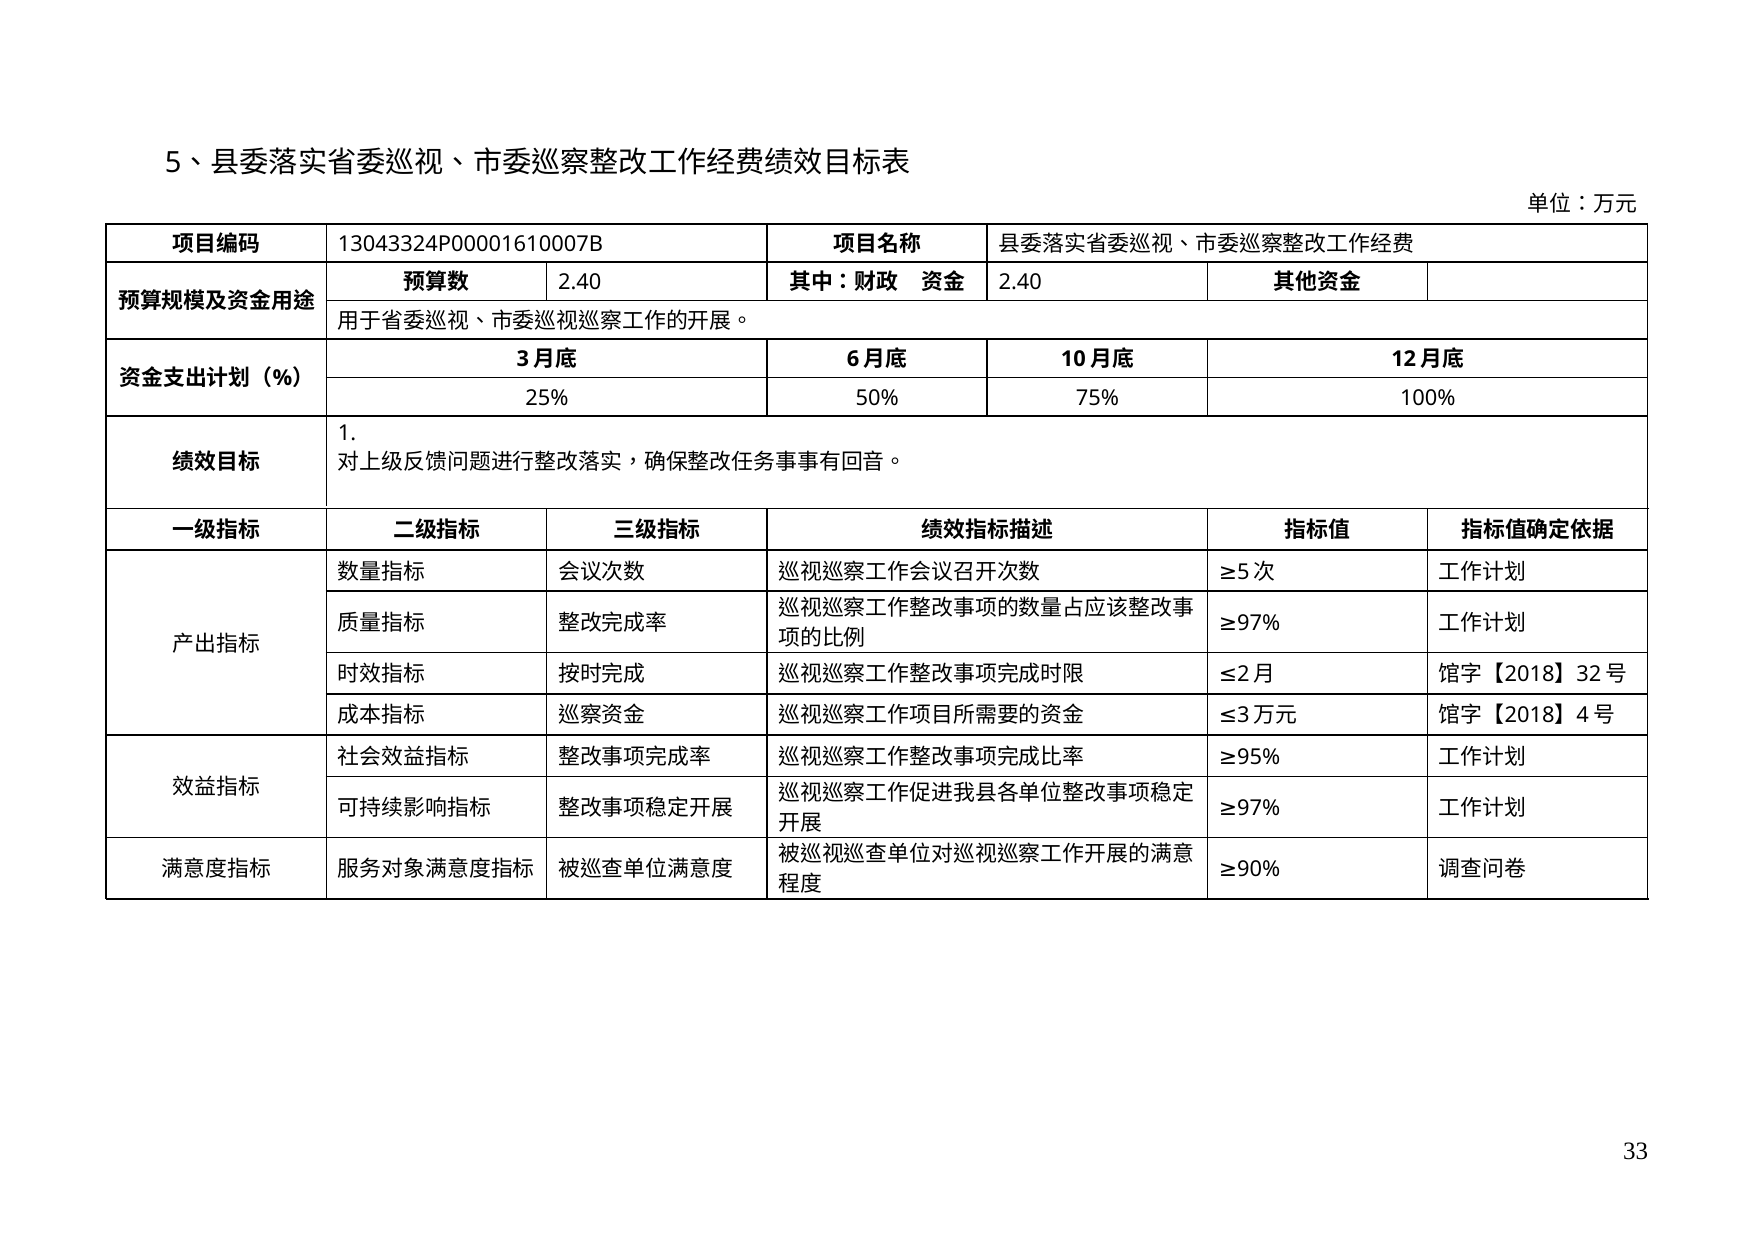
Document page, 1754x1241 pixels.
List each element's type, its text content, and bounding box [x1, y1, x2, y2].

table_cell 馆字【2018】4号 [1428, 695, 1647, 734]
table_cell 会议次数 [547, 551, 766, 590]
table_cell 预算规模及资金用途 [107, 263, 326, 338]
table_header 一级指标 [107, 509, 326, 549]
table_cell 社会效益指标 [327, 736, 546, 776]
table_cell ≥90% [1208, 838, 1427, 898]
table_cell ≥97% [1208, 777, 1427, 837]
table_cell 巡察资金 [547, 695, 766, 734]
table_cell 1. 对上级反馈问题进行整改落实，确保整改任务事事有回音。 [327, 417, 1647, 506]
table_cell 6月底 [768, 340, 986, 377]
table_cell 巡视巡察工作整改事项完成时限 [768, 653, 1207, 693]
table_cell 服务对象满意度指标 [327, 838, 546, 898]
table_header 三级指标 [547, 509, 766, 549]
table_cell 巡视巡察工作促进我县各单位整改事项稳定开展 [768, 777, 1207, 837]
table_cell 巡视巡察工作会议召开次数 [768, 551, 1207, 590]
table_cell [1428, 263, 1647, 300]
table_cell 数量指标 [327, 551, 546, 590]
table_cell 工作计划 [1428, 551, 1647, 590]
table_cell 被巡查单位满意度 [547, 838, 766, 898]
table_cell 效益指标 [107, 736, 326, 837]
table_cell 整改事项稳定开展 [547, 777, 766, 837]
table_cell 巡视巡察工作整改事项的数量占应该整改事项的比例 [768, 592, 1207, 652]
table_cell 工作计划 [1428, 736, 1647, 776]
table_cell 75% [988, 378, 1207, 415]
table_cell 绩效目标 [107, 417, 326, 506]
table_cell 资金支出计划（%） [107, 340, 326, 415]
table_cell 县委落实省委巡视、市委巡察整改工作经费 [988, 225, 1647, 261]
table_cell ≥95% [1208, 736, 1427, 776]
table_header 二级指标 [327, 509, 546, 549]
table_header 单位：万元 [107, 183, 1647, 223]
table_cell 按时完成 [547, 653, 766, 693]
table_cell 项目名称 [768, 225, 986, 261]
table_cell ≥5次 [1208, 551, 1427, 590]
text 5、县委落实省委巡视、市委巡察整改工作经费绩效目标表 [106, 142, 1648, 181]
table_cell 馆字【2018】32号 [1428, 653, 1647, 693]
table_cell 满意度指标 [107, 838, 326, 898]
table_cell ≤2月 [1208, 653, 1427, 693]
table_cell 3月底 [327, 340, 766, 377]
table_cell ≤3万元 [1208, 695, 1427, 734]
table_cell 产出指标 [107, 551, 326, 734]
table_cell 25% [327, 378, 766, 415]
table_cell 用于省委巡视、市委巡视巡察工作的开展。 [327, 301, 1647, 338]
table_cell ≥97% [1208, 592, 1427, 652]
table_cell 整改完成率 [547, 592, 766, 652]
table_cell 13043324P00001610007B [327, 225, 766, 261]
table_cell 巡视巡察工作项目所需要的资金 [768, 695, 1207, 734]
table_cell 工作计划 [1428, 777, 1647, 837]
table_cell 12月底 [1208, 340, 1647, 377]
table_cell 整改事项完成率 [547, 736, 766, 776]
table_cell 时效指标 [327, 653, 546, 693]
table_cell 被巡视巡查单位对巡视巡察工作开展的满意程度 [768, 838, 1207, 898]
table_header 绩效指标描述 [768, 509, 1207, 549]
table_cell 质量指标 [327, 592, 546, 652]
table_cell 2.40 [547, 263, 766, 300]
table_cell 10月底 [988, 340, 1207, 377]
table_cell 50% [768, 378, 986, 415]
table_cell 成本指标 [327, 695, 546, 734]
table_cell 巡视巡察工作整改事项完成比率 [768, 736, 1207, 776]
table_cell 2.40 [988, 263, 1207, 300]
table_cell 预算数 [327, 263, 546, 300]
table_cell 其他资金 [1208, 263, 1427, 300]
table_cell 项目编码 [107, 225, 326, 261]
table_cell 其中：财政 资金 [768, 263, 986, 300]
table_header 指标值 [1208, 509, 1427, 549]
table_cell 调查问卷 [1428, 838, 1647, 898]
table_cell 100% [1208, 378, 1647, 415]
table_header 指标值确定依据 [1428, 509, 1647, 549]
table_cell 工作计划 [1428, 592, 1647, 652]
table_cell 可持续影响指标 [327, 777, 546, 837]
